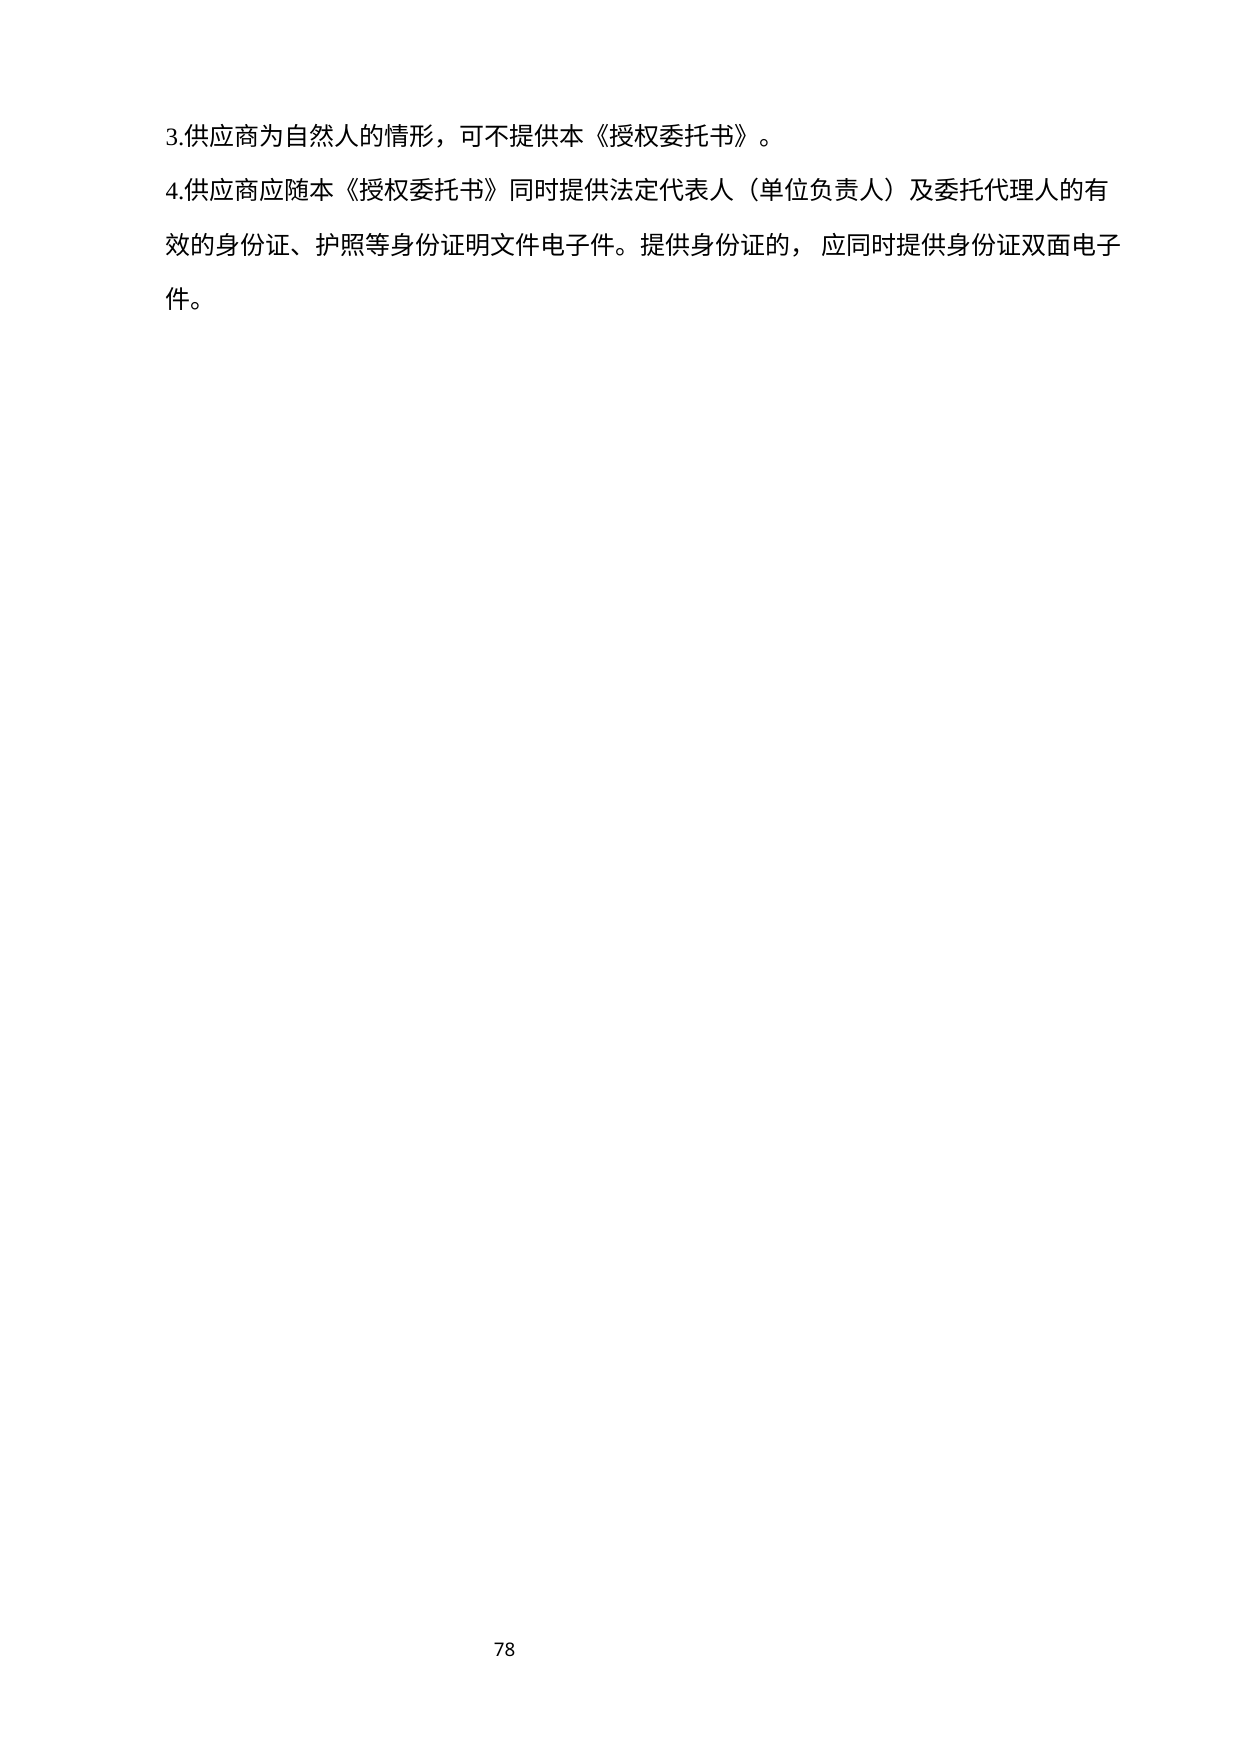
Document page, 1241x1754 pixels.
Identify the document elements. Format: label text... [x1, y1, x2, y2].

text 4.供应商应随本《授权委托书》同时提供法定代表人（单位负责人）及委托代理人的有效的身份证、护照等身份证明文件电子件。提供身份证的， 应同时提供身份证双面电子件。 [165, 171, 1122, 316]
text 3.供应商为自然人的情形，可不提供本《授权委托书》。 [165, 116, 1122, 153]
